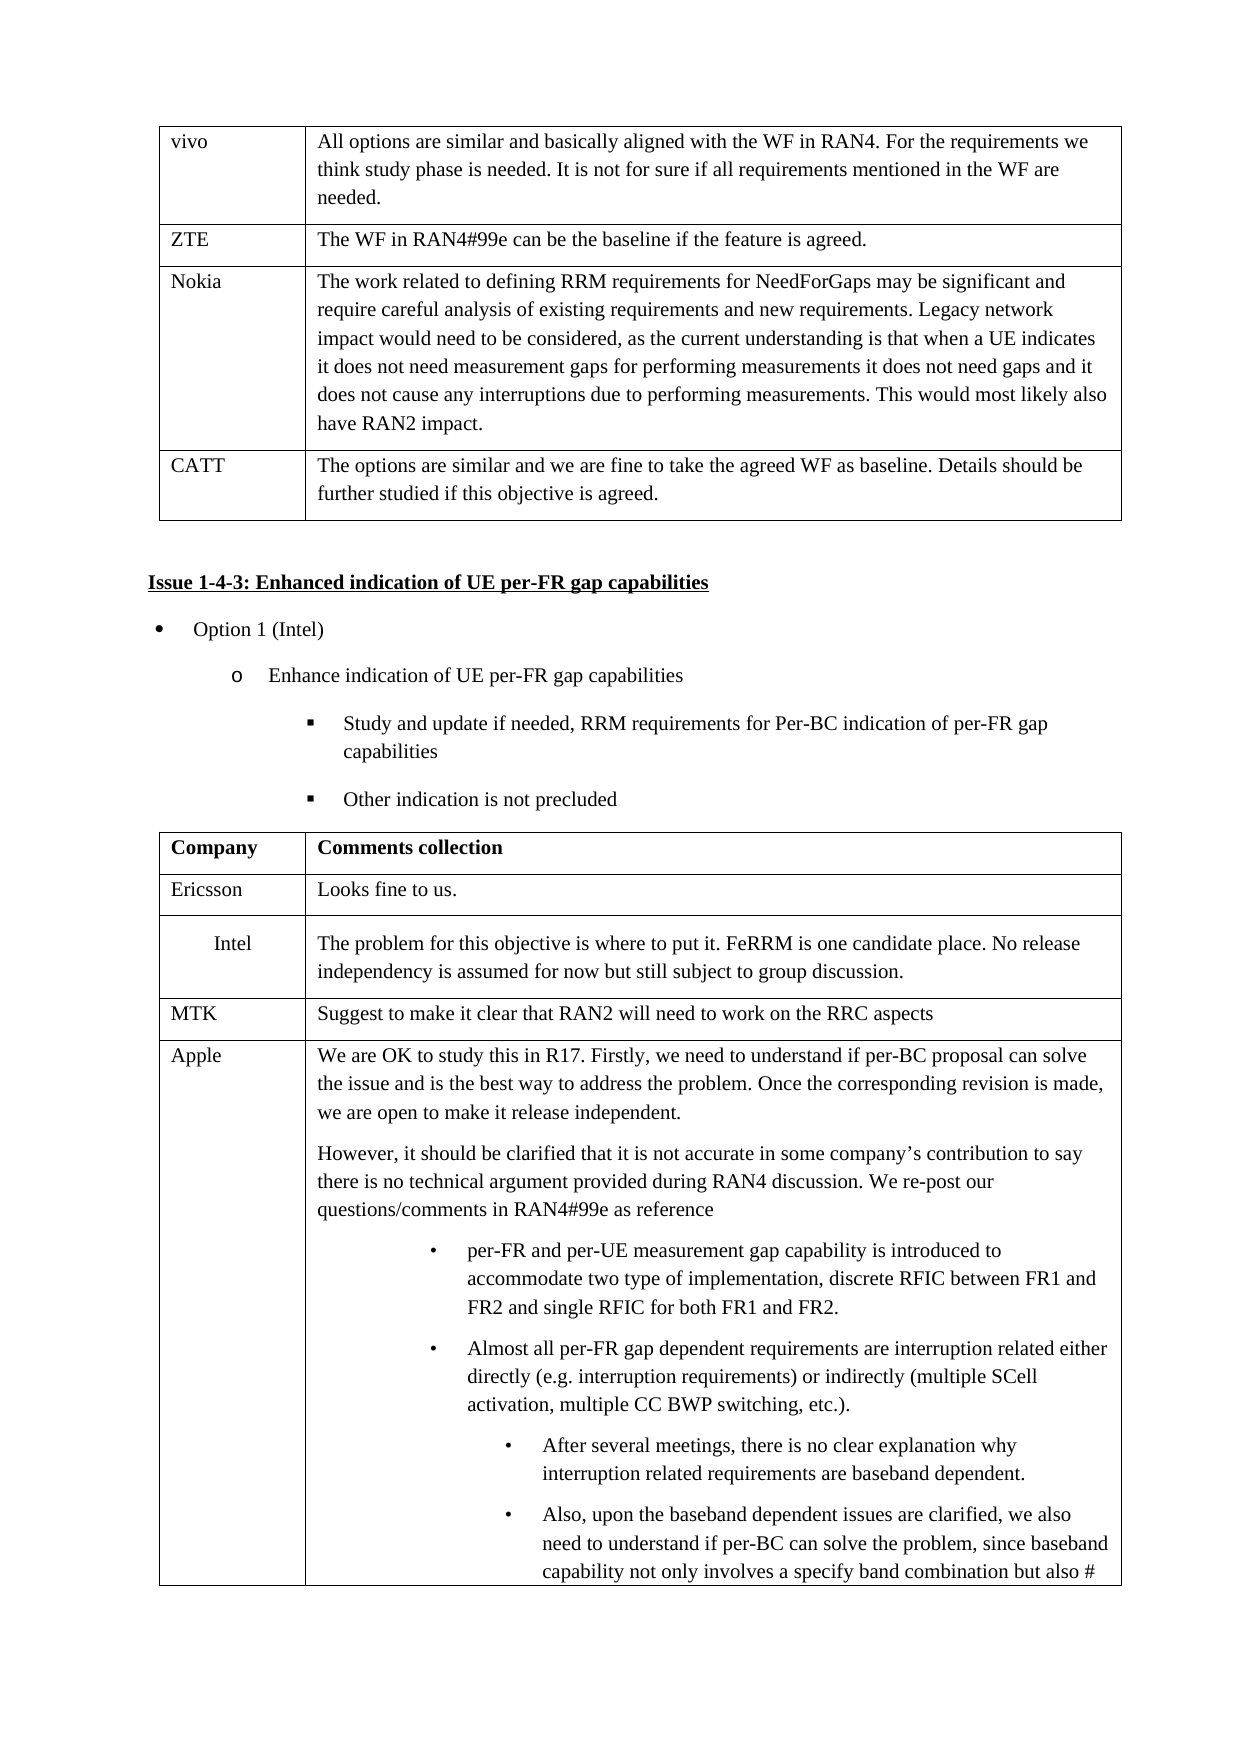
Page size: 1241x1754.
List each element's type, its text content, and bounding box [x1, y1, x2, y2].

table_header Comments collection [306, 833, 1121, 873]
table_cell Suggest to make it clear that RAN2 will need to work on the RRC aspects [306, 999, 1121, 1040]
table_cell The work related to defining RRM requirements for NeedForGaps may be significant and require careful analysis of existing requirements and new requirements. Legacy network impact would need to be considered, as the current understanding is that when a UE indicates it does not need measurement gaps for performing measurements it does not need gaps and it does not cause any interruptions due to performing measurements. This would most likely also have RAN2 impact. [306, 267, 1121, 449]
table_cell vivo [160, 127, 305, 224]
table_cell Intel [160, 916, 305, 998]
list Enhance indication of UE per-FR gap capabilities [231, 662, 1122, 690]
table_cell Apple [160, 1041, 305, 1585]
list Other indication is not precluded [306, 784, 1122, 813]
table_cell Looks fine to us. [306, 875, 1121, 915]
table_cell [306, 1041, 1121, 1585]
table_cell Ericsson [160, 875, 305, 915]
table_cell ZTE [160, 225, 305, 266]
table_cell CATT [160, 451, 305, 520]
table_cell The WF in RAN4#99e can be the baseline if the feature is agreed. [306, 225, 1121, 266]
table_cell MTK [160, 999, 305, 1040]
list Option 1 (Intel) [156, 615, 1122, 643]
table_header Company [160, 833, 305, 873]
list Study and update if needed, RRM requirements for Per-BC indication of per-FR gap capabilities [306, 709, 1122, 766]
table_cell All options are similar and basically aligned with the WF in RAN4. For the requirements we think study phase is needed. It is not for sure if all requirements mentioned in the WF are needed. [306, 127, 1121, 224]
text Issue 1-4-3: Enhanced indication of UE per-FR gap capabilities [148, 568, 1122, 596]
table_cell The problem for this objective is where to put it. FeRRM is one candidate place. No release independency is assumed for now but still subject to group discussion. [306, 916, 1121, 998]
table_cell Nokia [160, 267, 305, 449]
table_cell The options are similar and we are fine to take the agreed WF as baseline. Details should be further studied if this objective is agreed. [306, 451, 1121, 520]
